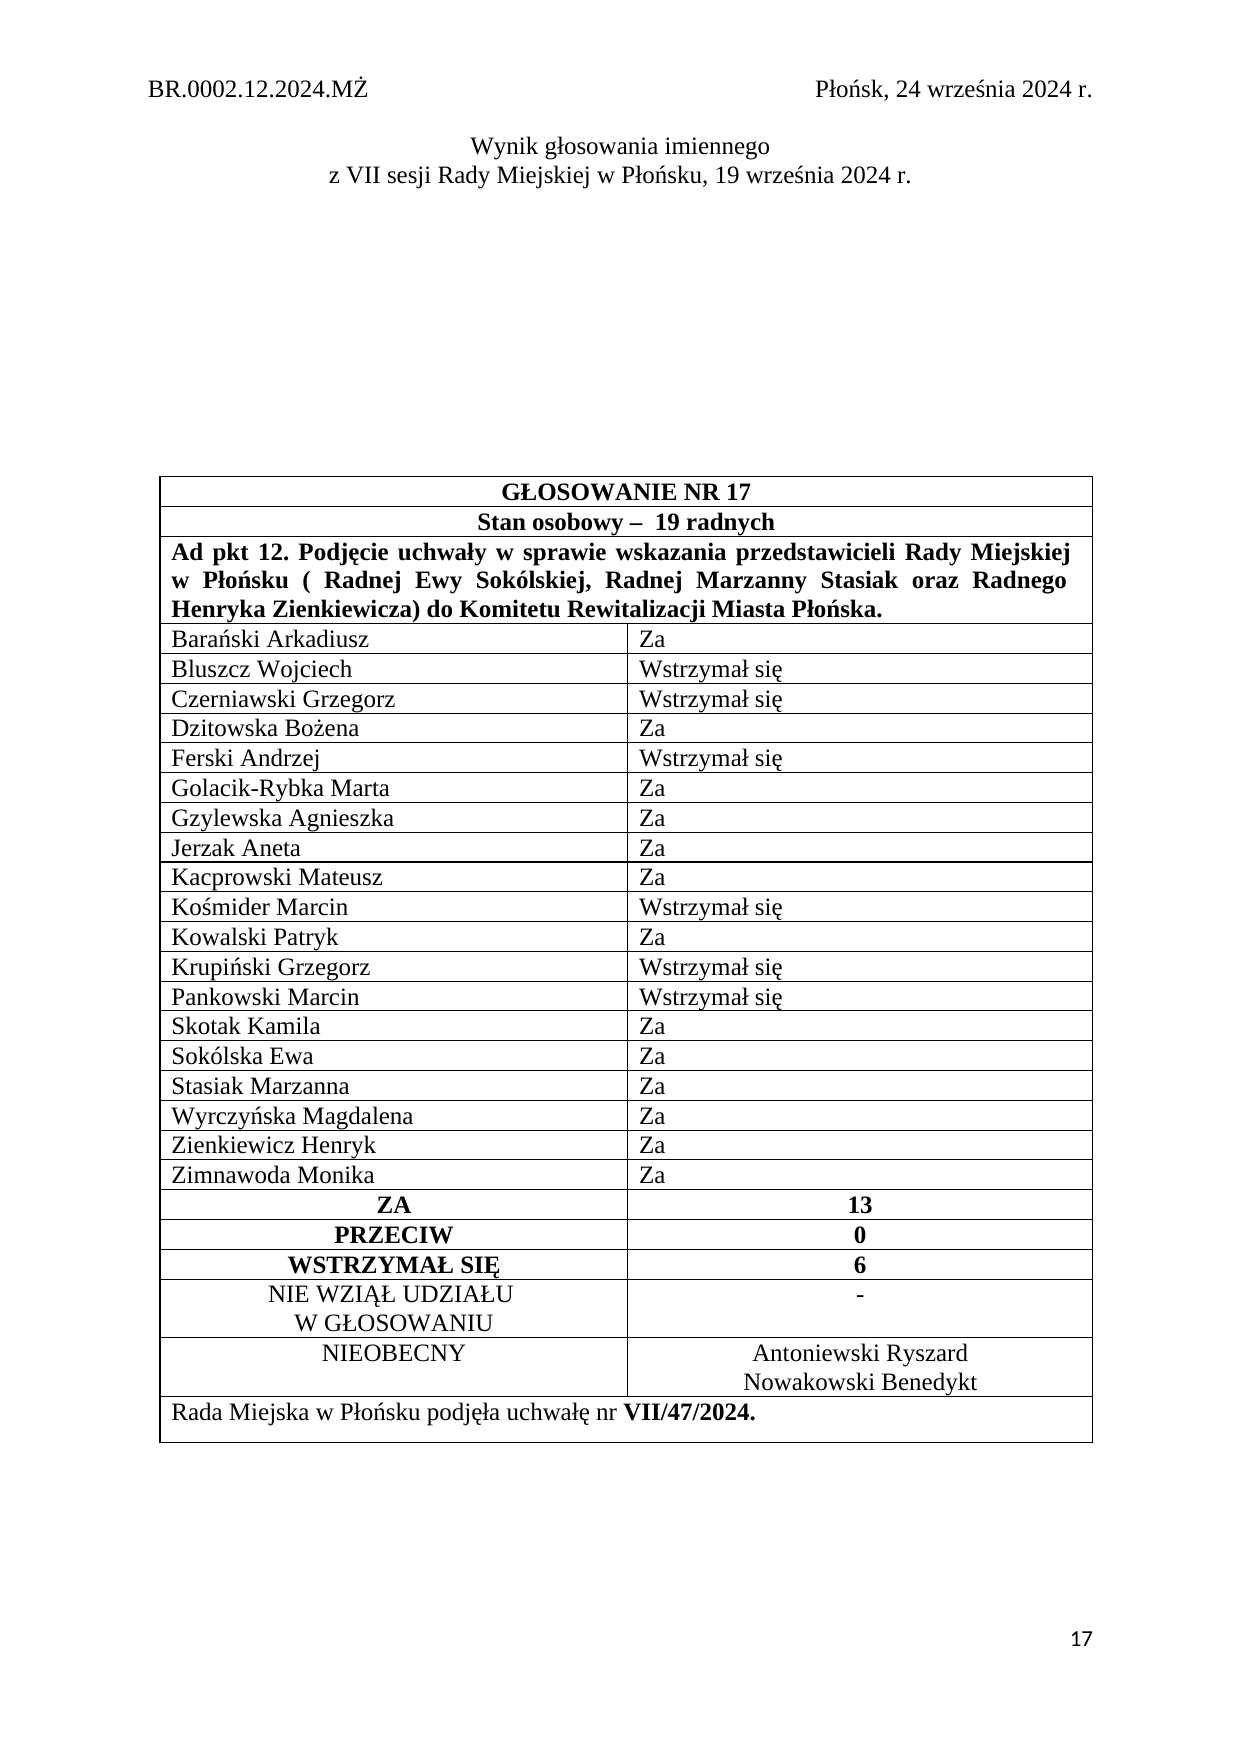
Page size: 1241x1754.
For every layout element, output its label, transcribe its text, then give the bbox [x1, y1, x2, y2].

table_cell Gzylewska Agnieszka [161, 803, 627, 832]
table_cell 6 [628, 1250, 1092, 1278]
table_cell Za [628, 773, 1092, 802]
table_cell - [628, 1280, 1092, 1337]
table_cell WSTRZYMAŁ SIĘ [161, 1250, 627, 1278]
table_cell Bluszcz Wojciech [161, 654, 627, 683]
table_cell Kacprowski Mateusz [161, 863, 627, 891]
table_cell Zimnawoda Monika [161, 1160, 627, 1189]
table_cell Dzitowska Bożena [161, 714, 627, 742]
table_cell Wstrzymał się [628, 743, 1092, 772]
table_cell Za [628, 1160, 1092, 1189]
table_cell NIE WZIĄŁ UDZIAŁU W GŁOSOWANIU [161, 1280, 627, 1337]
table_cell Sokólska Ewa [161, 1041, 627, 1070]
table_cell Za [628, 624, 1092, 653]
table_cell 13 [628, 1190, 1092, 1219]
table_cell Zienkiewicz Henryk [161, 1131, 627, 1159]
table_cell Wyrczyńska Magdalena [161, 1101, 627, 1129]
table_cell Barański Arkadiusz [161, 624, 627, 653]
table_cell Za [628, 1131, 1092, 1159]
table_cell Stasiak Marzanna [161, 1071, 627, 1100]
table_cell Wstrzymał się [628, 654, 1092, 683]
table_cell Za [628, 833, 1092, 861]
table_cell Za [628, 1041, 1092, 1070]
table_header GŁOSOWANIE NR 17 [161, 477, 1092, 506]
table_cell Wstrzymał się [628, 952, 1092, 981]
table_cell ZA [161, 1190, 627, 1219]
table_cell Pankowski Marcin [161, 982, 627, 1010]
table_cell Za [628, 803, 1092, 832]
table_cell Kowalski Patryk [161, 922, 627, 951]
table_cell Rada Miejska w Płońsku podjęła uchwałę nr VII/47/2024. [161, 1397, 1092, 1442]
table_cell 0 [628, 1220, 1092, 1249]
table_cell Wstrzymał się [628, 684, 1092, 712]
table_cell Ad pkt 12. Podjęcie uchwały w sprawie wskazania przedstawicieli Rady Miejskiej w Płońsku ( Radnej Ewy Sokólskiej, Radnej Marzanny Stasiak oraz Radnego Henryka Zienkiewicza) do Komitetu Rewitalizacji Miasta Płońska. [161, 537, 1092, 623]
table_cell Wstrzymał się [628, 892, 1092, 921]
table_cell NIEOBECNY [161, 1338, 627, 1396]
table_cell Golacik-Rybka Marta [161, 773, 627, 802]
table_cell Ferski Andrzej [161, 743, 627, 772]
table_cell Skotak Kamila [161, 1011, 627, 1040]
table_cell Za [628, 714, 1092, 742]
table_cell Kośmider Marcin [161, 892, 627, 921]
table_cell Stan osobowy – 19 radnych [161, 507, 1092, 536]
table_cell Wstrzymał się [628, 982, 1092, 1010]
table_cell Krupiński Grzegorz [161, 952, 627, 981]
table_cell Za [628, 1071, 1092, 1100]
table_cell PRZECIW [161, 1220, 627, 1249]
table_cell Jerzak Aneta [161, 833, 627, 861]
table_cell Antoniewski Ryszard Nowakowski Benedykt [628, 1338, 1092, 1396]
table_cell Za [628, 922, 1092, 951]
table_cell Czerniawski Grzegorz [161, 684, 627, 712]
table_cell Za [628, 863, 1092, 891]
table_cell Za [628, 1101, 1092, 1129]
table_cell Za [628, 1011, 1092, 1040]
